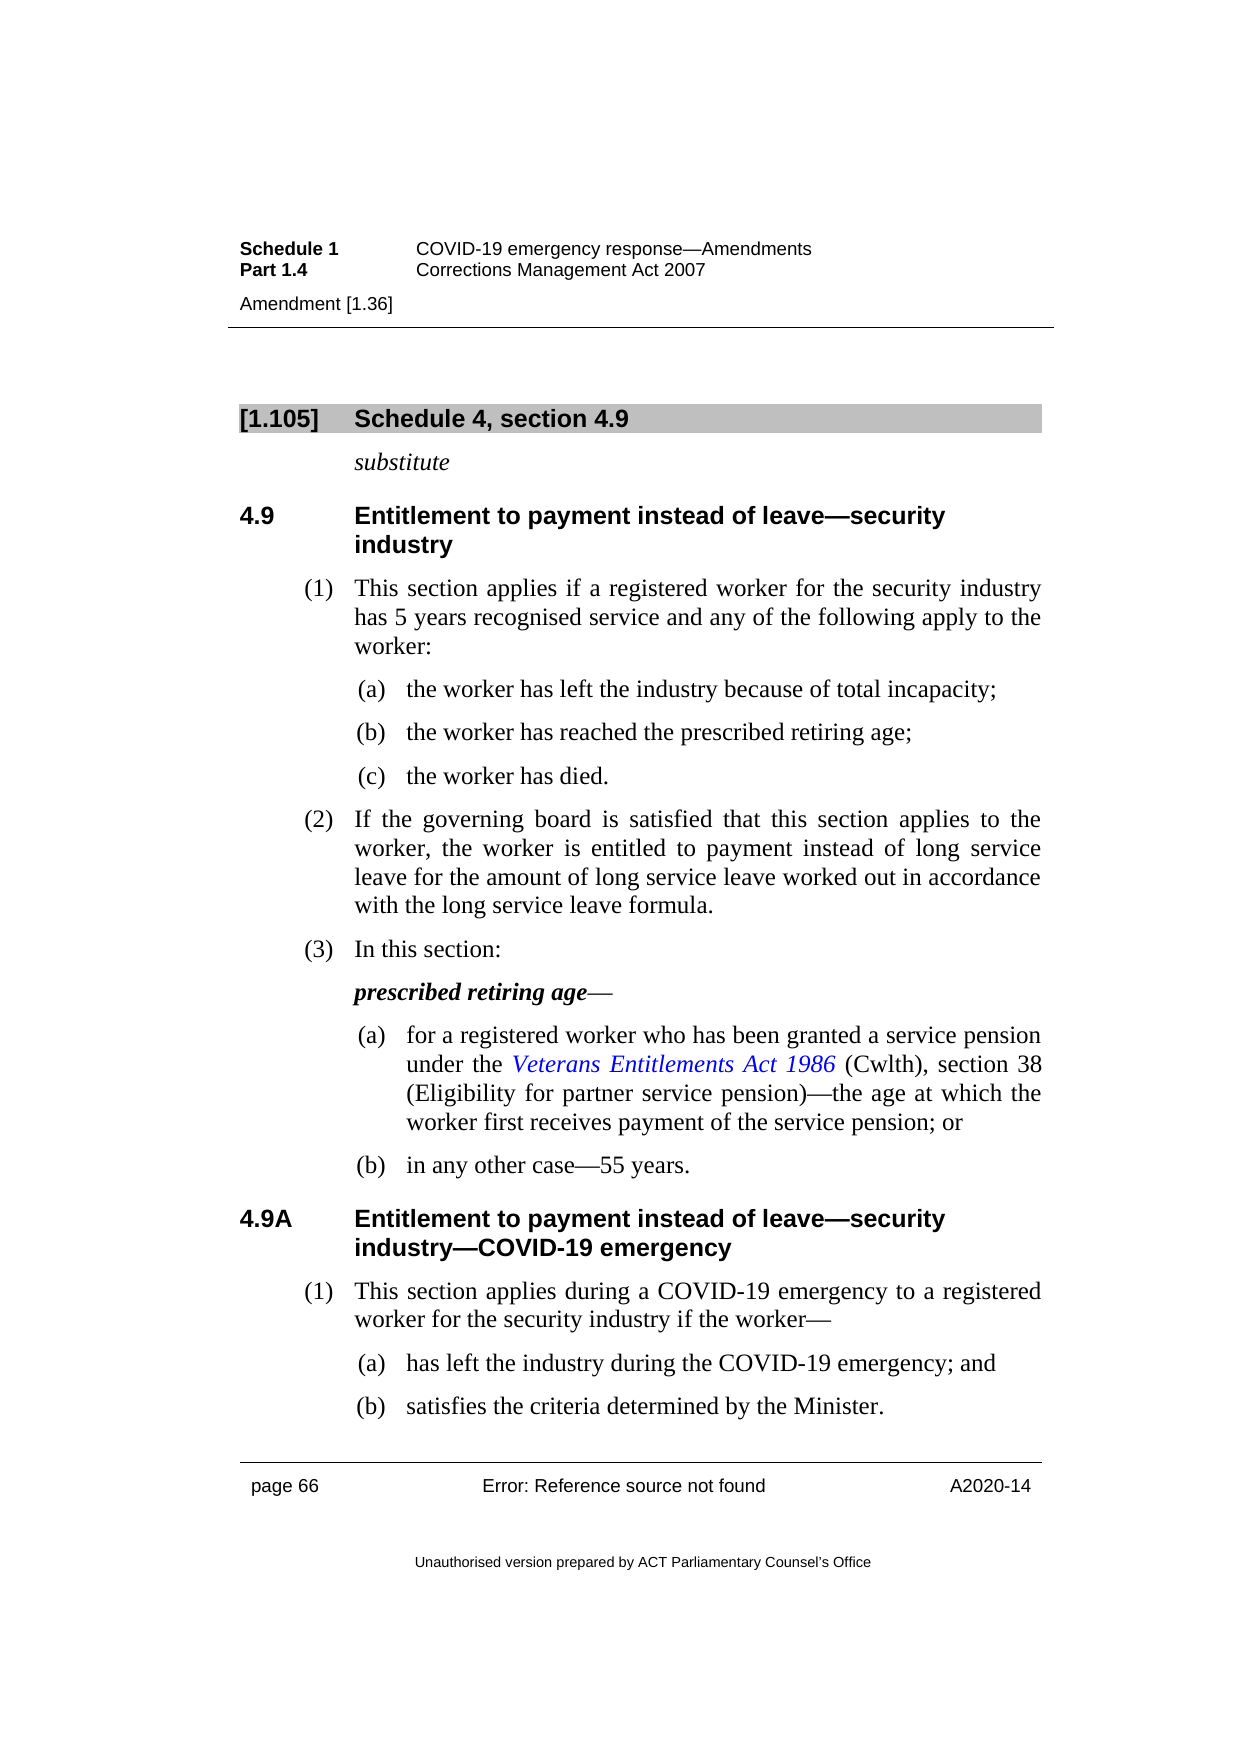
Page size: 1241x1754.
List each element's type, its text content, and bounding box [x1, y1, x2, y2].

text (c) the worker has died. [239, 761, 1042, 789]
text [1.105] Schedule 4, section 4.9 [239, 404, 1042, 433]
text (a) has left the industry during the COVID-19 emergency; and [239, 1348, 1042, 1377]
text (2) If the governing board is satisfied that this section applies to the worker, the worker is entitled to payment instead of long service leave for the amount of long service leave worked out in accordance with the long service leave formula. [239, 804, 1042, 919]
text prescribed retiring age— [354, 977, 1042, 1006]
text (3) In this section: [239, 934, 1042, 962]
subtitle 4.9 Entitlement to payment instead of leave—security industry [239, 501, 1042, 559]
text substitute [354, 447, 1042, 476]
text (b) in any other case—55 years. [239, 1150, 1042, 1179]
text (a) for a registered worker who has been granted a service pension under the Veterans Entitlements Act 1986 (Cwlth), section 38 (Eligibility for partner service pension)—the age at which the worker first receives payment of the service pension; or [239, 1020, 1042, 1135]
text (b) satisfies the criteria determined by the Minister. [239, 1391, 1042, 1420]
text (1) This section applies during a COVID-19 emergency to a registered worker for the security industry if the worker— [239, 1276, 1042, 1333]
subtitle 4.9A Entitlement to payment instead of leave—security industry—COVID-19 emergency [239, 1204, 1042, 1261]
text (b) the worker has reached the prescribed retiring age; [239, 717, 1042, 746]
text (1) This section applies if a registered worker for the security industry has 5 years recognised service and any of the following apply to the worker: [239, 573, 1042, 659]
text (a) the worker has left the industry because of total incapacity; [239, 674, 1042, 703]
